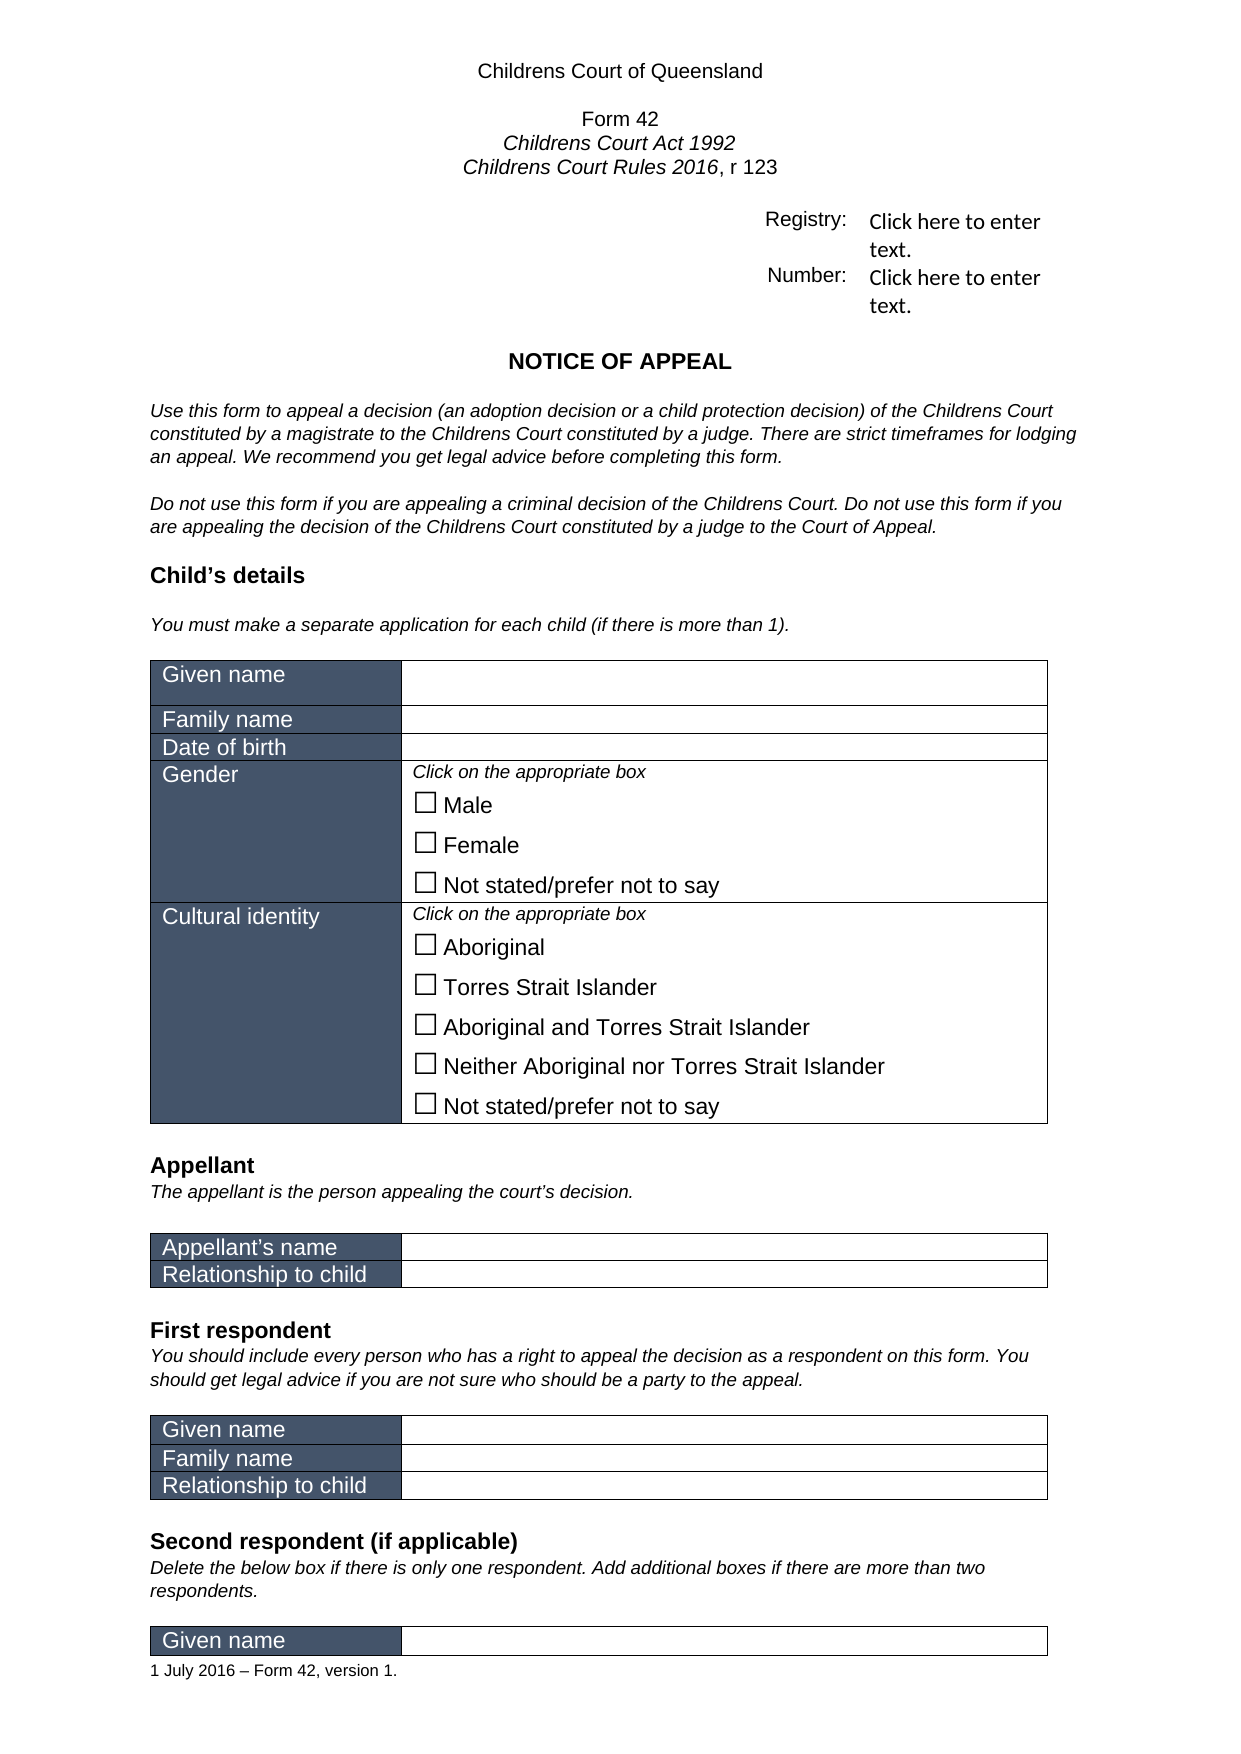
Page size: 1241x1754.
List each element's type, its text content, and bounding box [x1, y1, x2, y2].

text NOTICE OF APPEAL [150, 348, 1090, 374]
table_cell Click on the appropriate box Aboriginal Torres Strait Islander Aboriginal and Torres Strait Islander Neither Aboriginal nor Torres Strait Islander Not stated/prefer not to say [402, 903, 1047, 1123]
text Form 42 [150, 107, 1090, 131]
text Appellant [150, 1152, 1090, 1179]
table_cell [402, 706, 1047, 733]
text Delete the below box if there is only one respondent. Add additional boxes if there are more than two respondents. [150, 1557, 1090, 1601]
text Second respondent (if applicable) [150, 1528, 1090, 1554]
table_cell [402, 1472, 1047, 1499]
table_cell [402, 1445, 1047, 1471]
table_cell Family name [151, 706, 401, 733]
table_header Given name [151, 1416, 401, 1444]
table_cell Relationship to child [151, 1472, 401, 1499]
table_header Appellant’s name [151, 1234, 401, 1260]
table_cell Date of birth [151, 734, 401, 760]
table_cell Cultural identity [151, 903, 401, 1123]
text The appellant is the person appealing the court’s decision. [150, 1181, 1090, 1202]
table_cell Family name [151, 1445, 401, 1471]
table_header [402, 1416, 1047, 1444]
table_cell [402, 1261, 1047, 1287]
text Do not use this form if you are appealing a criminal decision of the Childrens Court. Do not use this form if you are appealing the decision of the Childrens Court constituted by a judge to the Court of Appeal. [150, 492, 1090, 537]
text Childrens Court Act 1992 [150, 131, 1090, 155]
table_header Given name [151, 661, 401, 705]
text Use this form to appeal a decision (an adoption decision or a child protection decision) of the Childrens Court constituted by a magistrate to the Childrens Court constituted by a judge. There are strict timeframes for lodging an appeal. We recommend you get legal advice before completing this form. [150, 399, 1090, 467]
text First respondent [150, 1317, 1090, 1343]
text You must make a separate application for each child (if there is more than 1). [150, 614, 1090, 635]
table_cell Relationship to child [151, 1261, 401, 1287]
text Childrens Court Rules 2016, r 123 [150, 155, 1090, 179]
table_header [402, 1627, 1047, 1655]
text You should include every person who has a right to appeal the decision as a respondent on this form. You should get legal advice if you are not sure who should be a party to the appeal. [150, 1345, 1090, 1390]
table_header [402, 1234, 1047, 1260]
table_cell [402, 734, 1047, 760]
table_header Registry: [740, 207, 858, 263]
text Childrens Court of Queensland [150, 59, 1090, 83]
table_header Given name [151, 1627, 401, 1655]
table_cell Click on the appropriate box Male Female Not stated/prefer not to say [402, 761, 1047, 902]
table_header [402, 661, 1047, 705]
table_cell Number: [740, 263, 858, 319]
text Child’s details [150, 562, 1090, 588]
table_cell Gender [151, 761, 401, 902]
